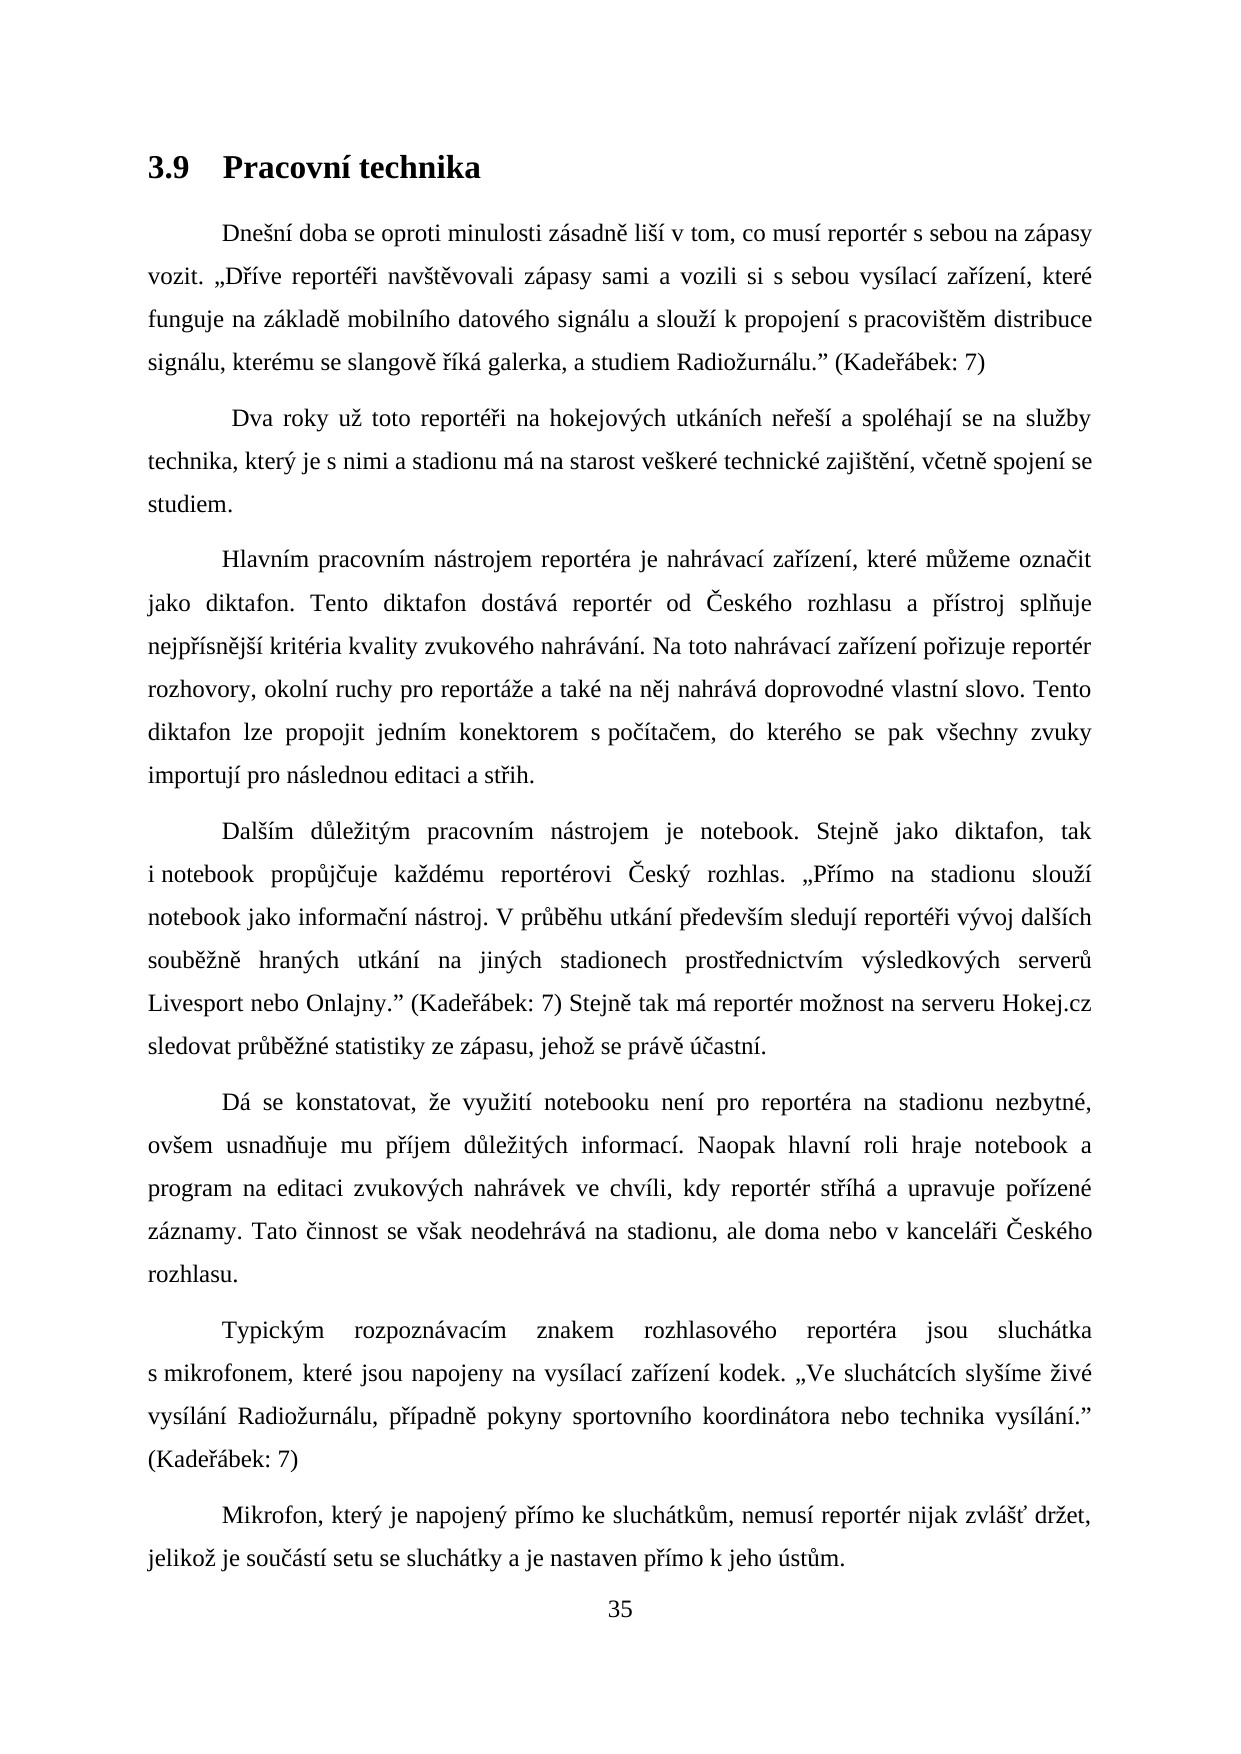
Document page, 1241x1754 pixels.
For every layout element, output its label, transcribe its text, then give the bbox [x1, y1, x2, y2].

subtitle Pracovní technika [148, 148, 1092, 186]
text Dva roky už toto reportéři na hokejových utkáních neřeší a spoléhají se na služby technika, který je s nimi a stadionu má na starost veškeré technické zajištění, včetně spojení se studiem. [148, 403, 1092, 518]
text Dnešní doba se oproti minulosti zásadně liší v tom, co musí reportér s sebou na zápasy vozit. „Dříve reportéři navštěvovali zápasy sami a vozili si s sebou vysílací zařízení, které funguje na základě mobilního datového signálu a slouží k propojení s pracovištěm distribuce signálu, kterému se slangově říká galerka, a studiem Radiožurnálu.” (Kadeřábek: 7) [148, 218, 1092, 376]
text Mikrofon, který je napojený přímo ke sluchátkům, nemusí reportér nijak zvlášť držet, jelikož je součástí setu se sluchátky a je nastaven přímo k jeho ústům. [148, 1500, 1092, 1572]
text Hlavním pracovním nástrojem reportéra je nahrávací zařízení, které můžeme označit jako diktafon. Tento diktafon dostává reportér od Českého rozhlasu a přístroj splňuje nejpřísnější kritéria kvality zvukového nahrávání. Na toto nahrávací zařízení pořizuje reportér rozhovory, okolní ruchy pro reportáže a také na něj nahrává doprovodné vlastní slovo. Tento diktafon lze propojit jedním konektorem s počítačem, do kterého se pak všechny zvuky importují pro následnou editaci a střih. [148, 544, 1092, 789]
text Dalším důležitým pracovním nástrojem je notebook. Stejně jako diktafon, tak i notebook propůjčuje každému reportérovi Český rozhlas. „Přímo na stadionu slouží notebook jako informační nástroj. V průběhu utkání především sledují reportéři vývoj dalších souběžně hraných utkání na jiných stadionech prostřednictvím výsledkových serverů Livesport nebo Onlajny.” (Kadeřábek: 7) Stejně tak má reportér možnost na serveru Hokej.cz sledovat průběžné statistiky ze zápasu, jehož se právě účastní. [148, 816, 1092, 1060]
text Typickým rozpoznávacím znakem rozhlasového reportéra jsou sluchátka s mikrofonem, které jsou napojeny na vysílací zařízení kodek. „Ve sluchátcích slyšíme živé vysílání Radiožurnálu, případně pokyny sportovního koordinátora nebo technika vysílání.” (Kadeřábek: 7) [148, 1315, 1092, 1473]
text Dá se konstatovat, že využití notebooku není pro reportéra na stadionu nezbytné, ovšem usnadňuje mu příjem důležitých informací. Naopak hlavní roli hraje notebook a program na editaci zvukových nahrávek ve chvíli, kdy reportér stříhá a upravuje pořízené záznamy. Tato činnost se však neodehrává na stadionu, ale doma nebo v kanceláři Českého rozhlasu. [148, 1087, 1092, 1288]
